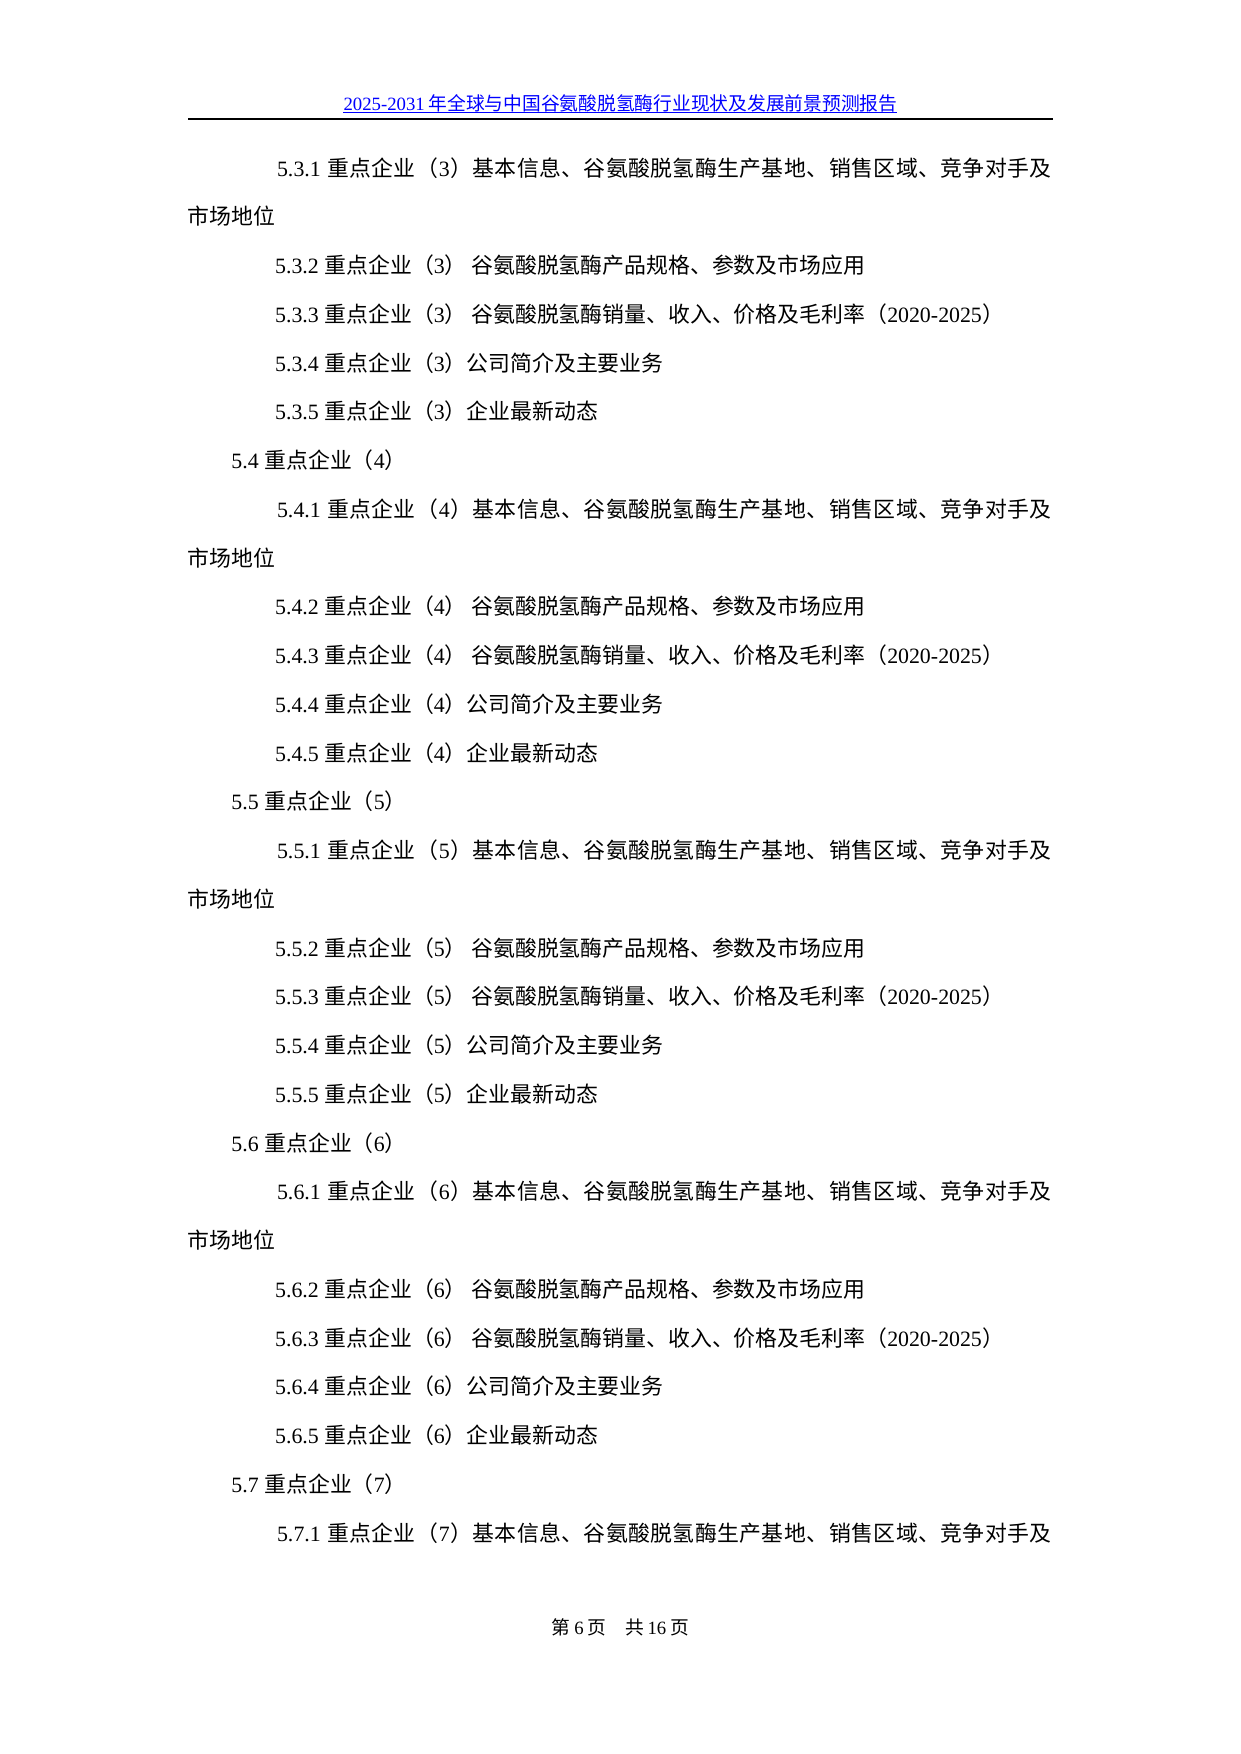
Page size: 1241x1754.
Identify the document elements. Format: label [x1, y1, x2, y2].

text [187, 150, 1053, 1548]
